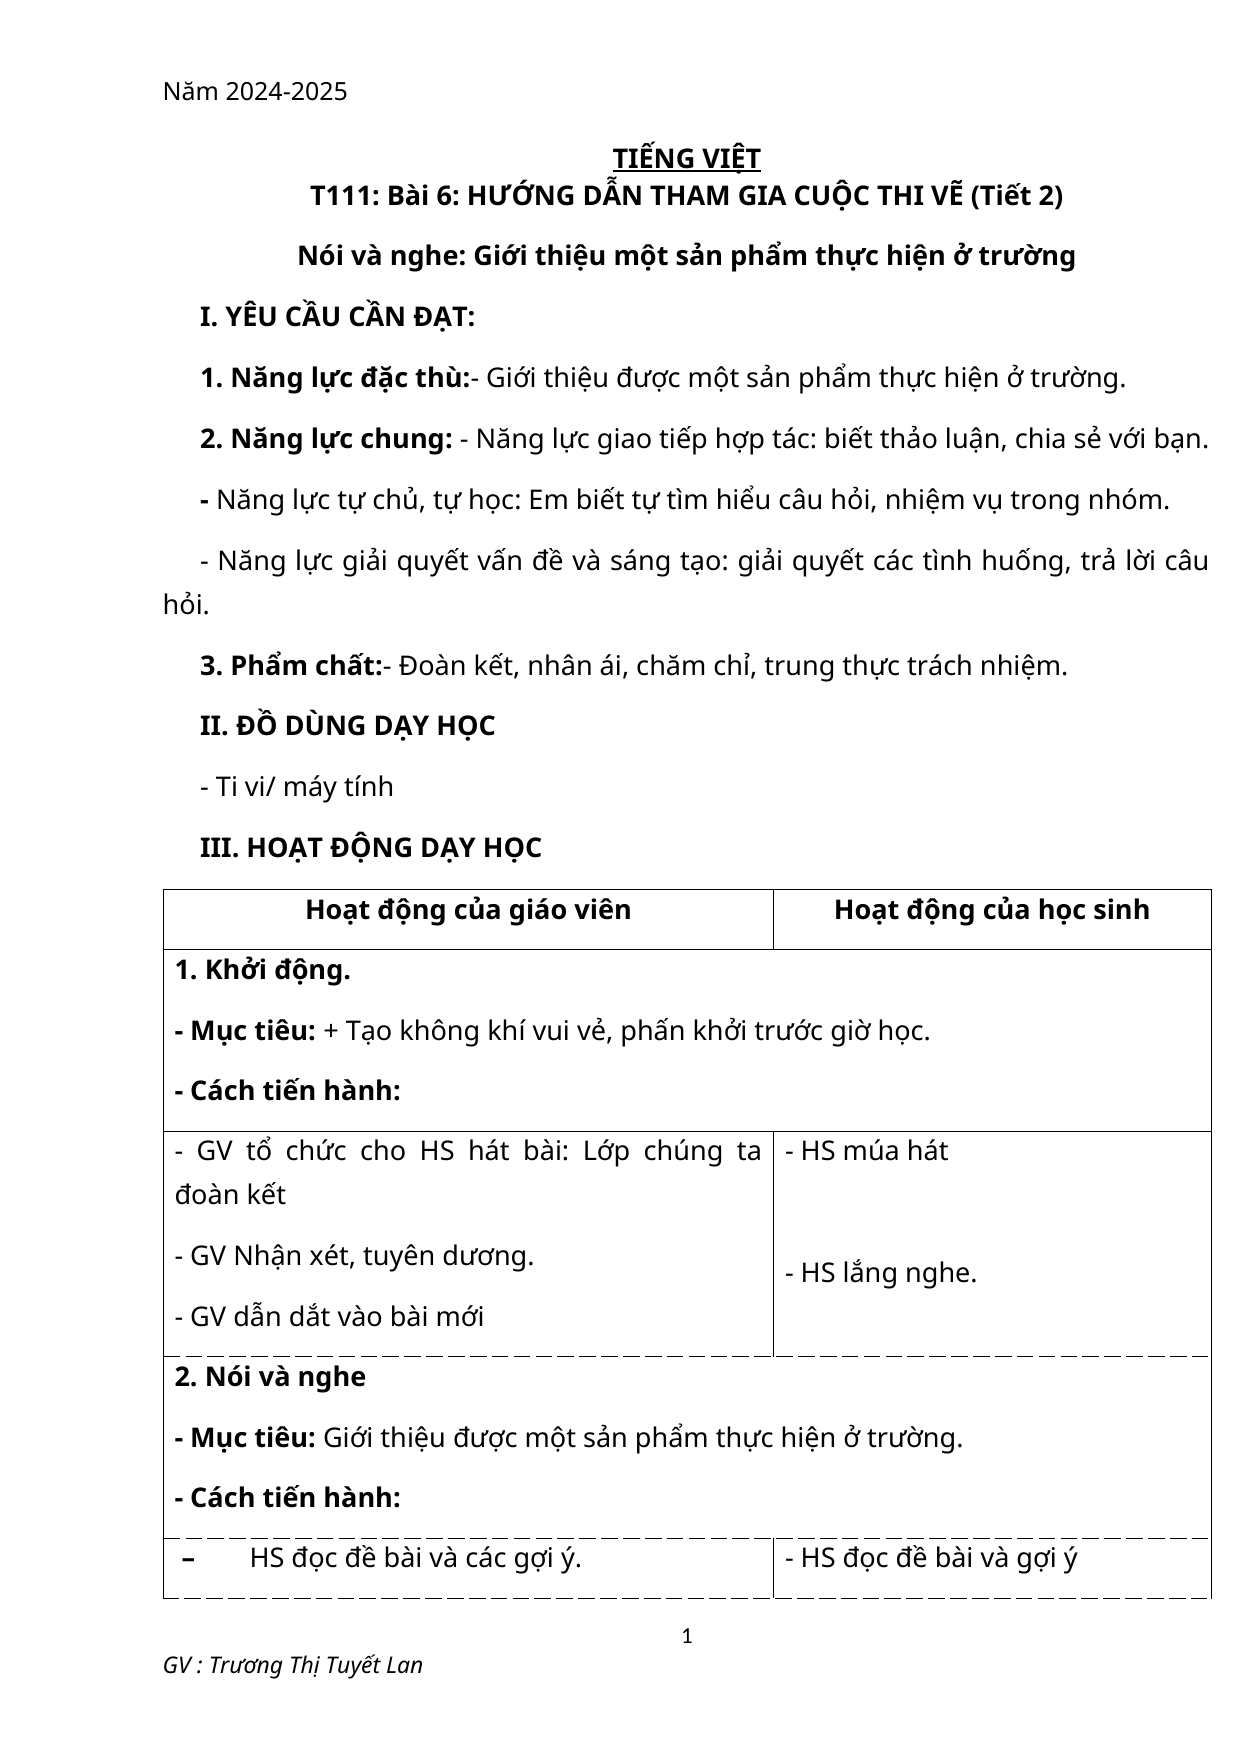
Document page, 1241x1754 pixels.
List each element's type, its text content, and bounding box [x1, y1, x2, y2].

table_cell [774, 1538, 1211, 1597]
text III. HOẠT ĐỘNG DẠY HỌC [162, 828, 1211, 865]
table_header Hoạt động của giáo viên [164, 890, 773, 949]
table_cell - HS múa hát - HS lắng nghe. [774, 1132, 1211, 1356]
table_cell - GV tổ chức cho HS hát bài: Lớp chúng ta đoàn kết - GV Nhận xét, tuyên dương. - GV dẫn dắt vào bài mới [164, 1132, 773, 1356]
text 1. Năng lực đặc thù:- Giới thiệu được một sản phẩm thực hiện ở trường. [162, 358, 1211, 395]
text T111: Bài 6: HƯỚNG DẪN THAM GIA CUỘC THI VẼ (Tiết 2) [162, 176, 1211, 213]
text TIẾNG VIỆT [162, 139, 1211, 176]
text - Ti vi/ máy tính [162, 768, 1211, 804]
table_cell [164, 1538, 773, 1597]
text Nói và nghe: Giới thiệu một sản phẩm thực hiện ở trường [162, 237, 1211, 274]
table_cell 1. Khởi động. - Mục tiêu: + Tạo không khí vui vẻ, phấn khởi trước giờ học. - Cách tiến hành: [164, 950, 1211, 1131]
table_header Hoạt động của học sinh [774, 890, 1211, 949]
table_cell 2. Nói và nghe - Mục tiêu: Giới thiệu được một sản phẩm thực hiện ở trường. - Cách tiến hành: [164, 1356, 1211, 1538]
text - Năng lực tự chủ, tự học: Em biết tự tìm hiểu câu hỏi, nhiệm vụ trong nhóm. [162, 480, 1211, 517]
text I. YÊU CẦU CẦN ĐẠT: [162, 298, 1211, 334]
text 3. Phẩm chất:- Đoàn kết, nhân ái, chăm chỉ, trung thực trách nhiệm. [162, 646, 1211, 683]
text II. ĐỒ DÙNG DẠY HỌC [162, 707, 1211, 744]
text 2. Năng lực chung: - Năng lực giao tiếp hợp tác: biết thảo luận, chia sẻ với bạn. [162, 419, 1211, 456]
text - Năng lực giải quyết vấn đề và sáng tạo: giải quyết các tình huống, trả lời câu hỏi. [162, 541, 1211, 622]
